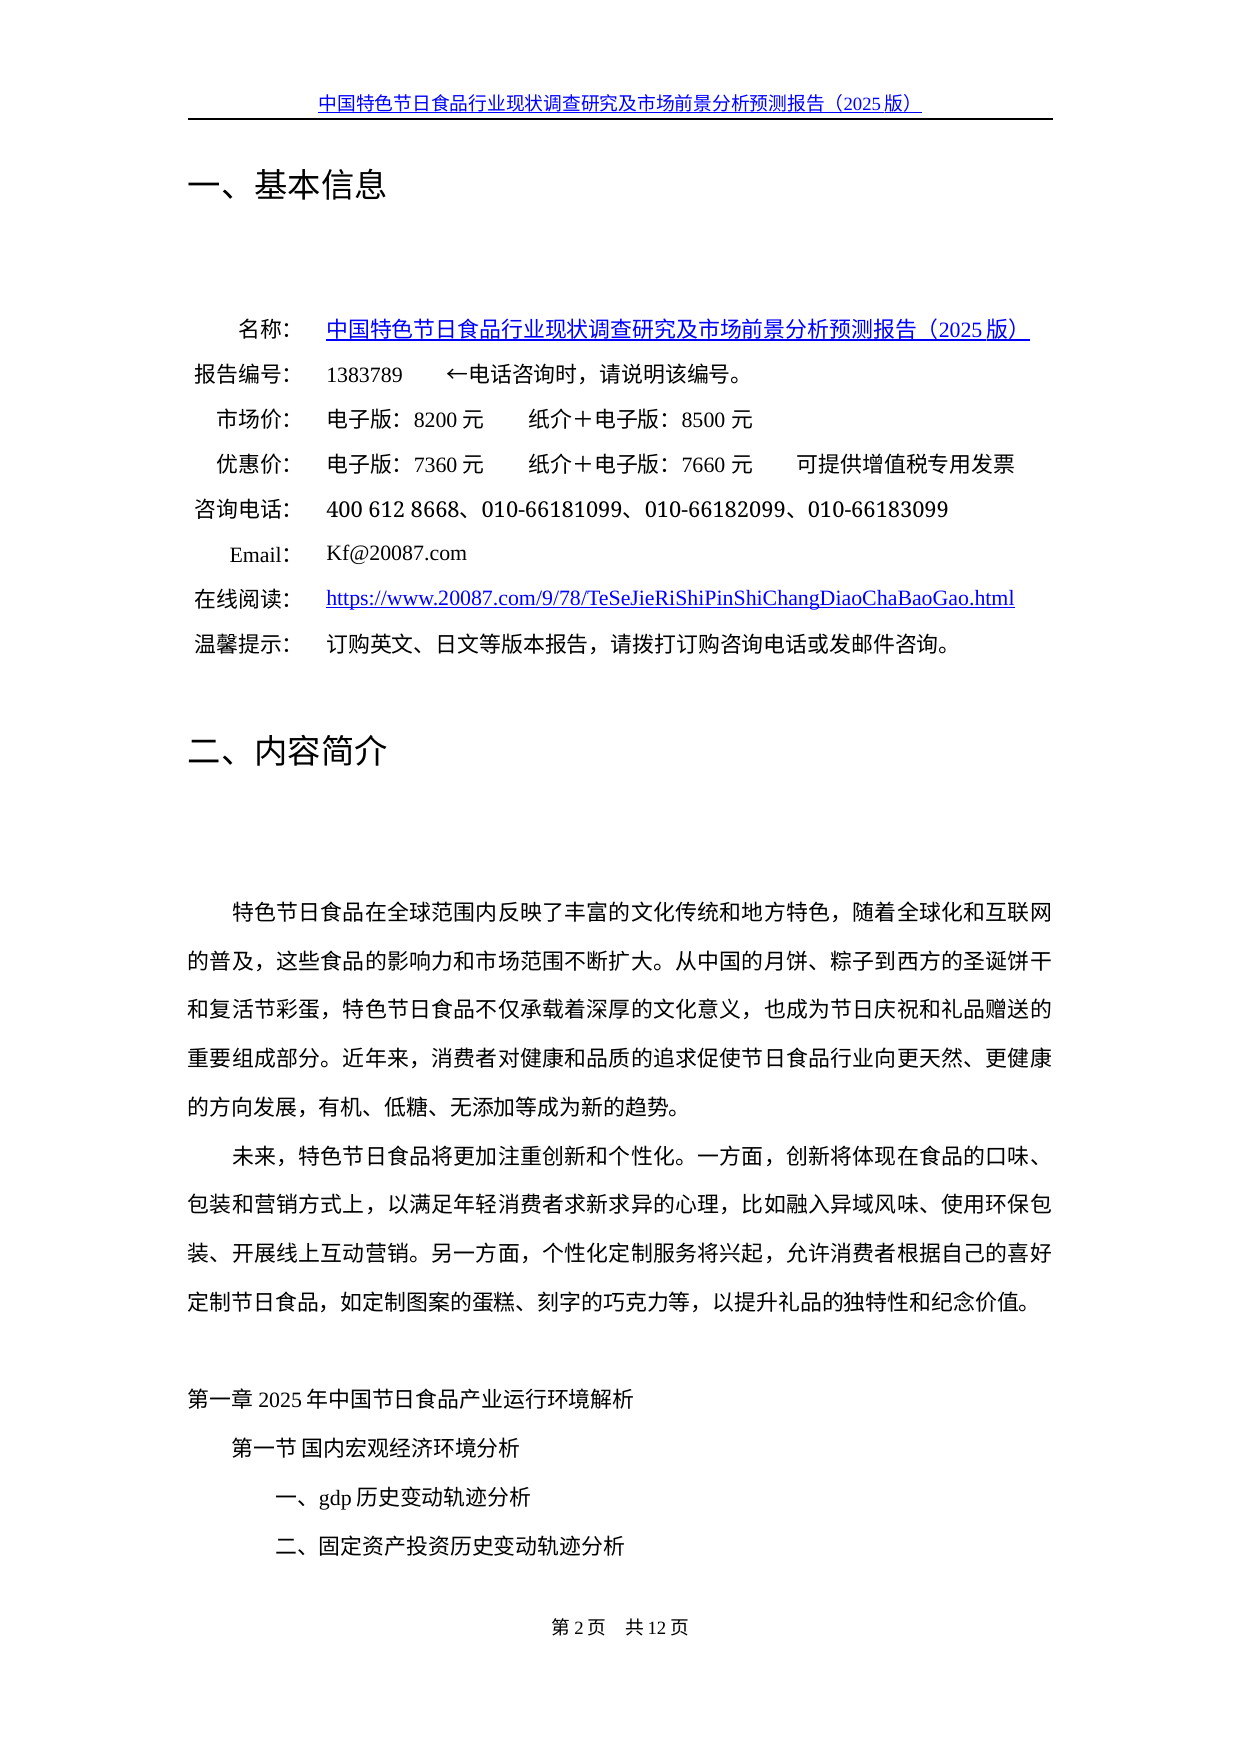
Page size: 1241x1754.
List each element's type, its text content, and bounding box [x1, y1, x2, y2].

table_cell Kf@20087.com [315, 537, 1073, 582]
table_cell 电子版：7360 元 纸介＋电子版：7660 元 可提供增值税专用发票 [315, 447, 1073, 492]
table_cell Email： [167, 537, 315, 582]
table_header 中国特色节日食品行业现状调查研究及市场前景分析预测报告（2025版） [315, 312, 1073, 357]
table_cell 在线阅读： [167, 582, 315, 627]
table_cell 订购英文、日文等版本报告，请拨打订购咨询电话或发邮件咨询。 [315, 627, 1073, 672]
table_cell 温馨提示： [167, 627, 315, 672]
table_cell 咨询电话： [167, 492, 315, 537]
table_cell 报告编号： [167, 357, 315, 402]
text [187, 894, 1053, 1561]
table_cell [315, 582, 1073, 627]
table_cell 电子版：8200 元 纸介＋电子版：8500 元 [315, 402, 1073, 447]
title 一、基本信息 [187, 150, 1053, 215]
table_cell 400 612 8668、010-66181099、010-66182099、010-66183099 [315, 492, 1073, 537]
title 二、内容简介 [187, 717, 1053, 782]
table_cell 优惠价： [167, 447, 315, 492]
table_cell 1383789 ←电话咨询时，请说明该编号。 [315, 357, 1073, 402]
table_header 名称： [167, 312, 315, 357]
table_cell 市场价： [167, 402, 315, 447]
